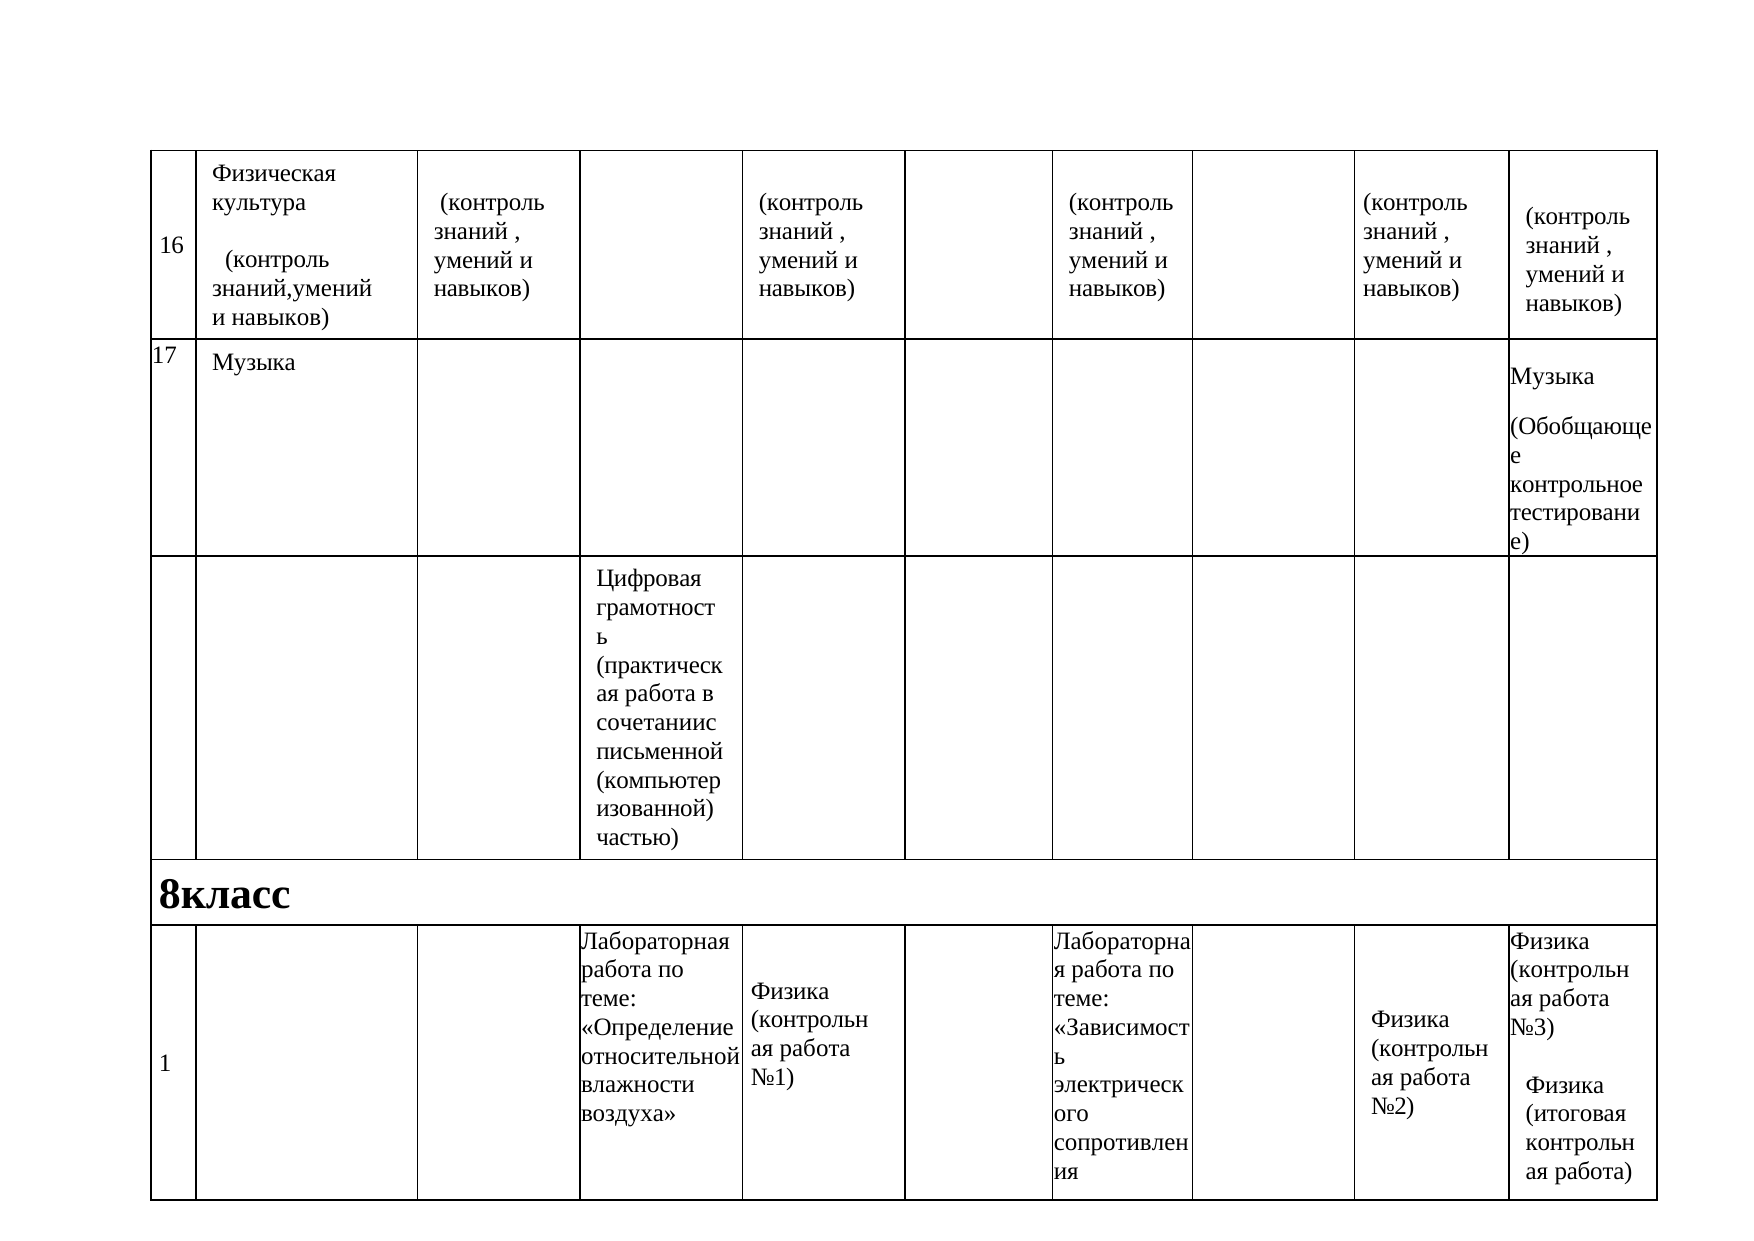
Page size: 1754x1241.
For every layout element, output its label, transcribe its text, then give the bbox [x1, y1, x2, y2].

table_cell [743, 340, 904, 555]
table_cell [418, 557, 579, 858]
table_cell [906, 340, 1052, 555]
table_cell [1355, 557, 1508, 858]
table_cell [418, 926, 579, 1199]
table_cell [1193, 340, 1354, 555]
table_cell [197, 926, 417, 1199]
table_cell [1510, 926, 1656, 1199]
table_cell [581, 926, 742, 1199]
table_header (контроль знаний , умений и навыков) [1053, 151, 1192, 338]
table_cell [906, 926, 1052, 1199]
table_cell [743, 926, 904, 1199]
table_header Физическая культура (контроль знаний,умений и навыков) [197, 151, 417, 338]
table_header (контроль знаний , умений и навыков) [743, 151, 904, 338]
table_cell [1053, 926, 1192, 1199]
table_header (контроль знаний , умений и навыков) [1510, 151, 1656, 338]
table_cell [1510, 557, 1656, 858]
table_header [1193, 151, 1354, 338]
table_header (контроль знаний , умений и навыков) [1355, 151, 1508, 338]
table_cell 17 [152, 340, 195, 555]
table_cell 1 [152, 926, 195, 1199]
table_cell [1193, 557, 1354, 858]
table_cell Музыка (Обобщающее контрольное тестирование) [1510, 340, 1656, 555]
table_cell Цифровая грамотност ь (практическ ая работа в сочетаниис письменной (компьютер изованной) частью) [581, 557, 742, 858]
table_cell Музыка [197, 340, 417, 555]
table_cell [1053, 557, 1192, 858]
table_cell [197, 557, 417, 858]
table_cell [1355, 926, 1508, 1199]
table_cell [743, 557, 904, 858]
table_cell 8класс [152, 860, 1656, 924]
table_cell [581, 340, 742, 555]
table_cell [1355, 340, 1508, 555]
table_header [906, 151, 1052, 338]
table_header [581, 151, 742, 338]
table_cell [1053, 340, 1192, 555]
table_cell [418, 340, 579, 555]
table_cell [1193, 926, 1354, 1199]
table_header (контроль знаний , умений и навыков) [418, 151, 579, 338]
table_header 16 [152, 151, 195, 338]
table_cell [906, 557, 1052, 858]
table_cell [152, 557, 195, 858]
